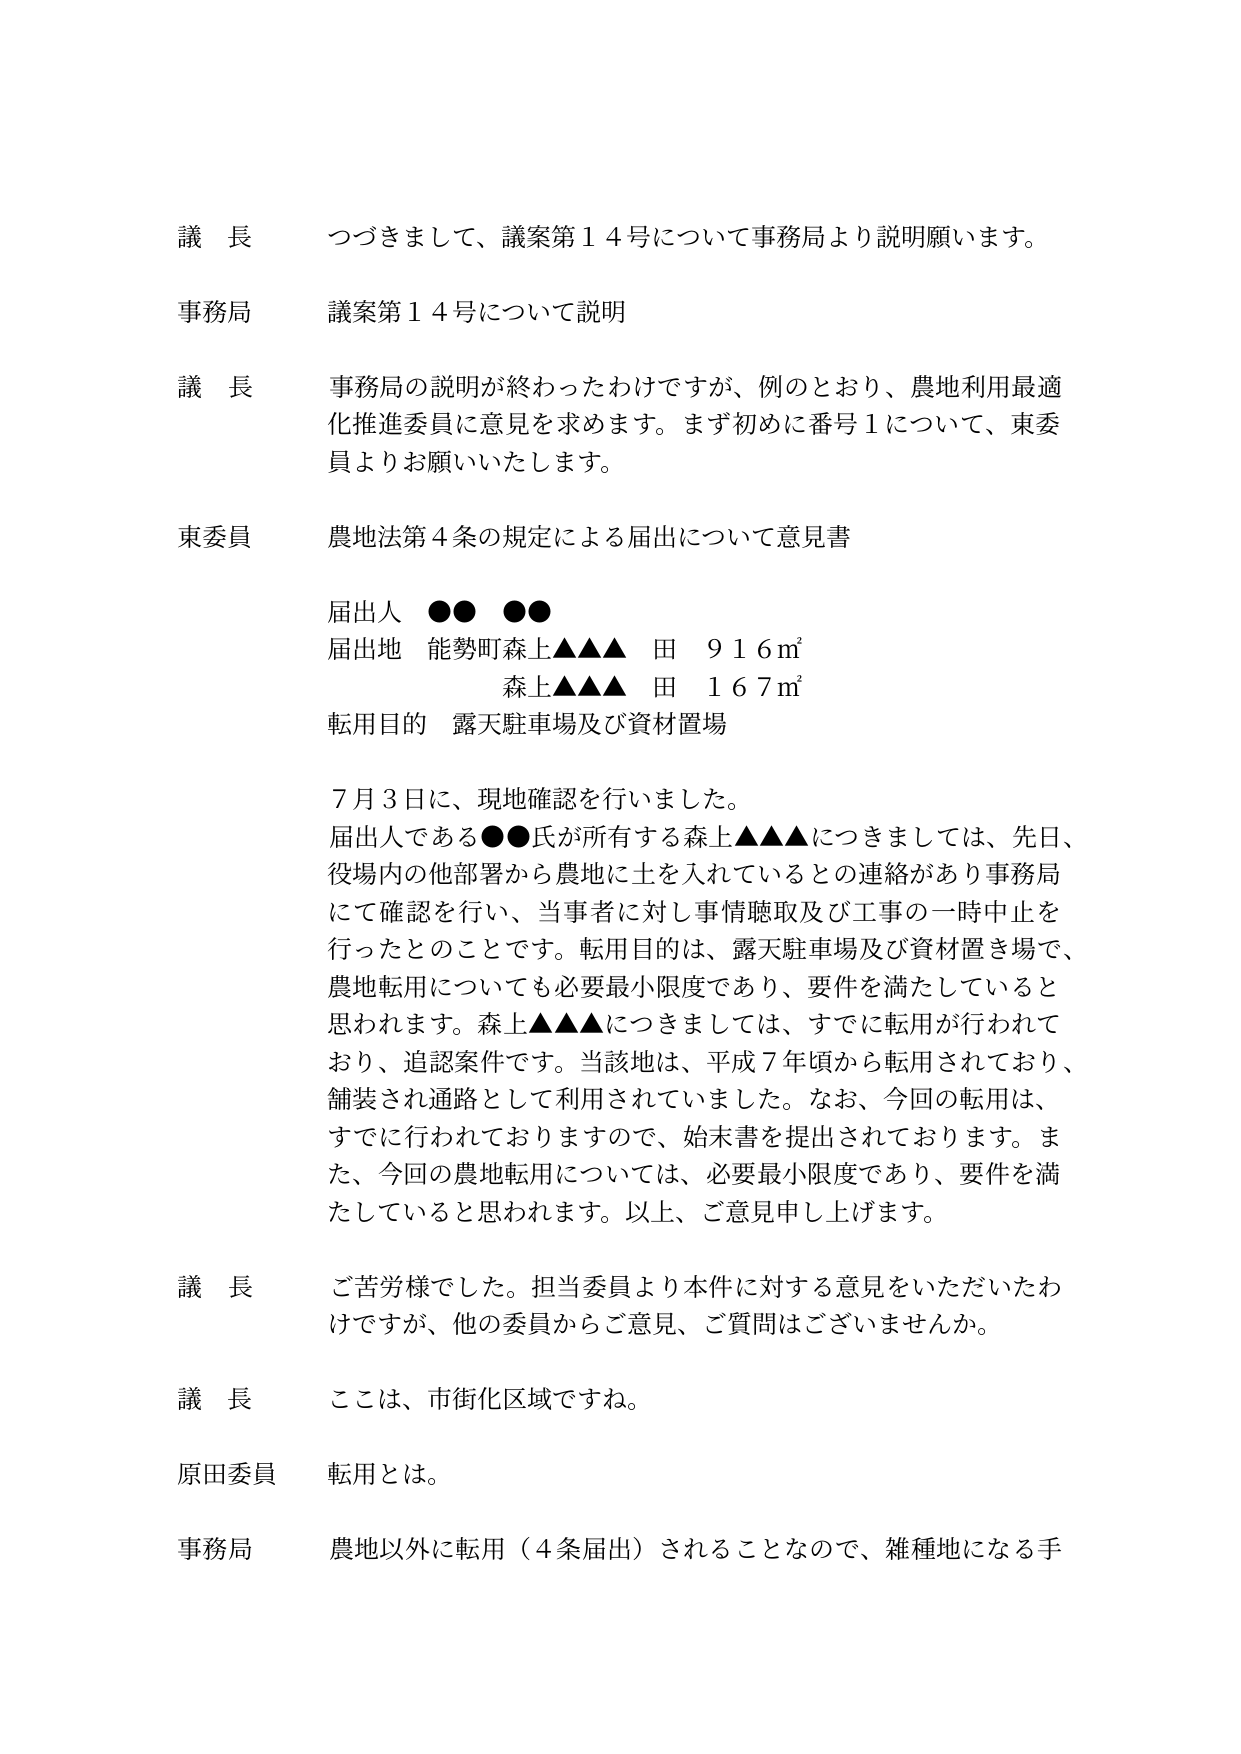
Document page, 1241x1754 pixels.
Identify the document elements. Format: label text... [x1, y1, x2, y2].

text 議 長 ここは、市街化区域ですね。 [177, 1379, 1063, 1417]
text 議 長 つづきまして、議案第１４号について事務局より説明願います。 [177, 217, 1063, 254]
text 届出人である●●氏が所有する森上▲▲▲につきましては、先日、役場内の他部署から農地に土を入れているとの連絡があり事務局にて確認を行い、当事者に対し事情聴取及び工事の一時中止を行ったとのことです。転用目的は、露天駐車場及び資材置き場で、農地転用についても必要最小限度であり、要件を満たしていると思われます。森上▲▲▲につきましては、すでに転用が行われており、追認案件です。当該地は、平成７年頃から転用されており、舗装され通路として利用されていました。なお、今回の転用は、すでに行われておりますので、始末書を提出されております。また、今回の農地転用については、必要最小限度であり、要件を満たしていると思われます。以上、ご意見申し上げます。 [177, 817, 1063, 1229]
text 原田委員 転用とは。 [177, 1454, 1063, 1492]
text 届出人 ●● ●● [177, 592, 1063, 629]
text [177, 1529, 1063, 1567]
text 届出地 能勢町森上▲▲▲ 田 ９１６㎡ [177, 629, 1063, 667]
text 森上▲▲▲ 田 １６７㎡ [177, 667, 1063, 704]
text 東委員 農地法第４条の規定による届出について意見書 [177, 517, 1063, 554]
text 議 長 ご苦労様でした。担当委員より本件に対する意見をいただいたわけですが、他の委員からご意見、ご質問はございませんか。 [177, 1267, 1063, 1342]
text 事務局 議案第１４号について説明 [177, 292, 1063, 329]
text 議 長 事務局の説明が終わったわけですが、例のとおり、農地利用最適化推進委員に意見を求めます。まず初めに番号１について、東委員よりお願いいたします。 [177, 367, 1063, 479]
text ７月３日に、現地確認を行いました。 [177, 779, 1063, 817]
text 転用目的 露天駐車場及び資材置場 [177, 704, 1063, 742]
